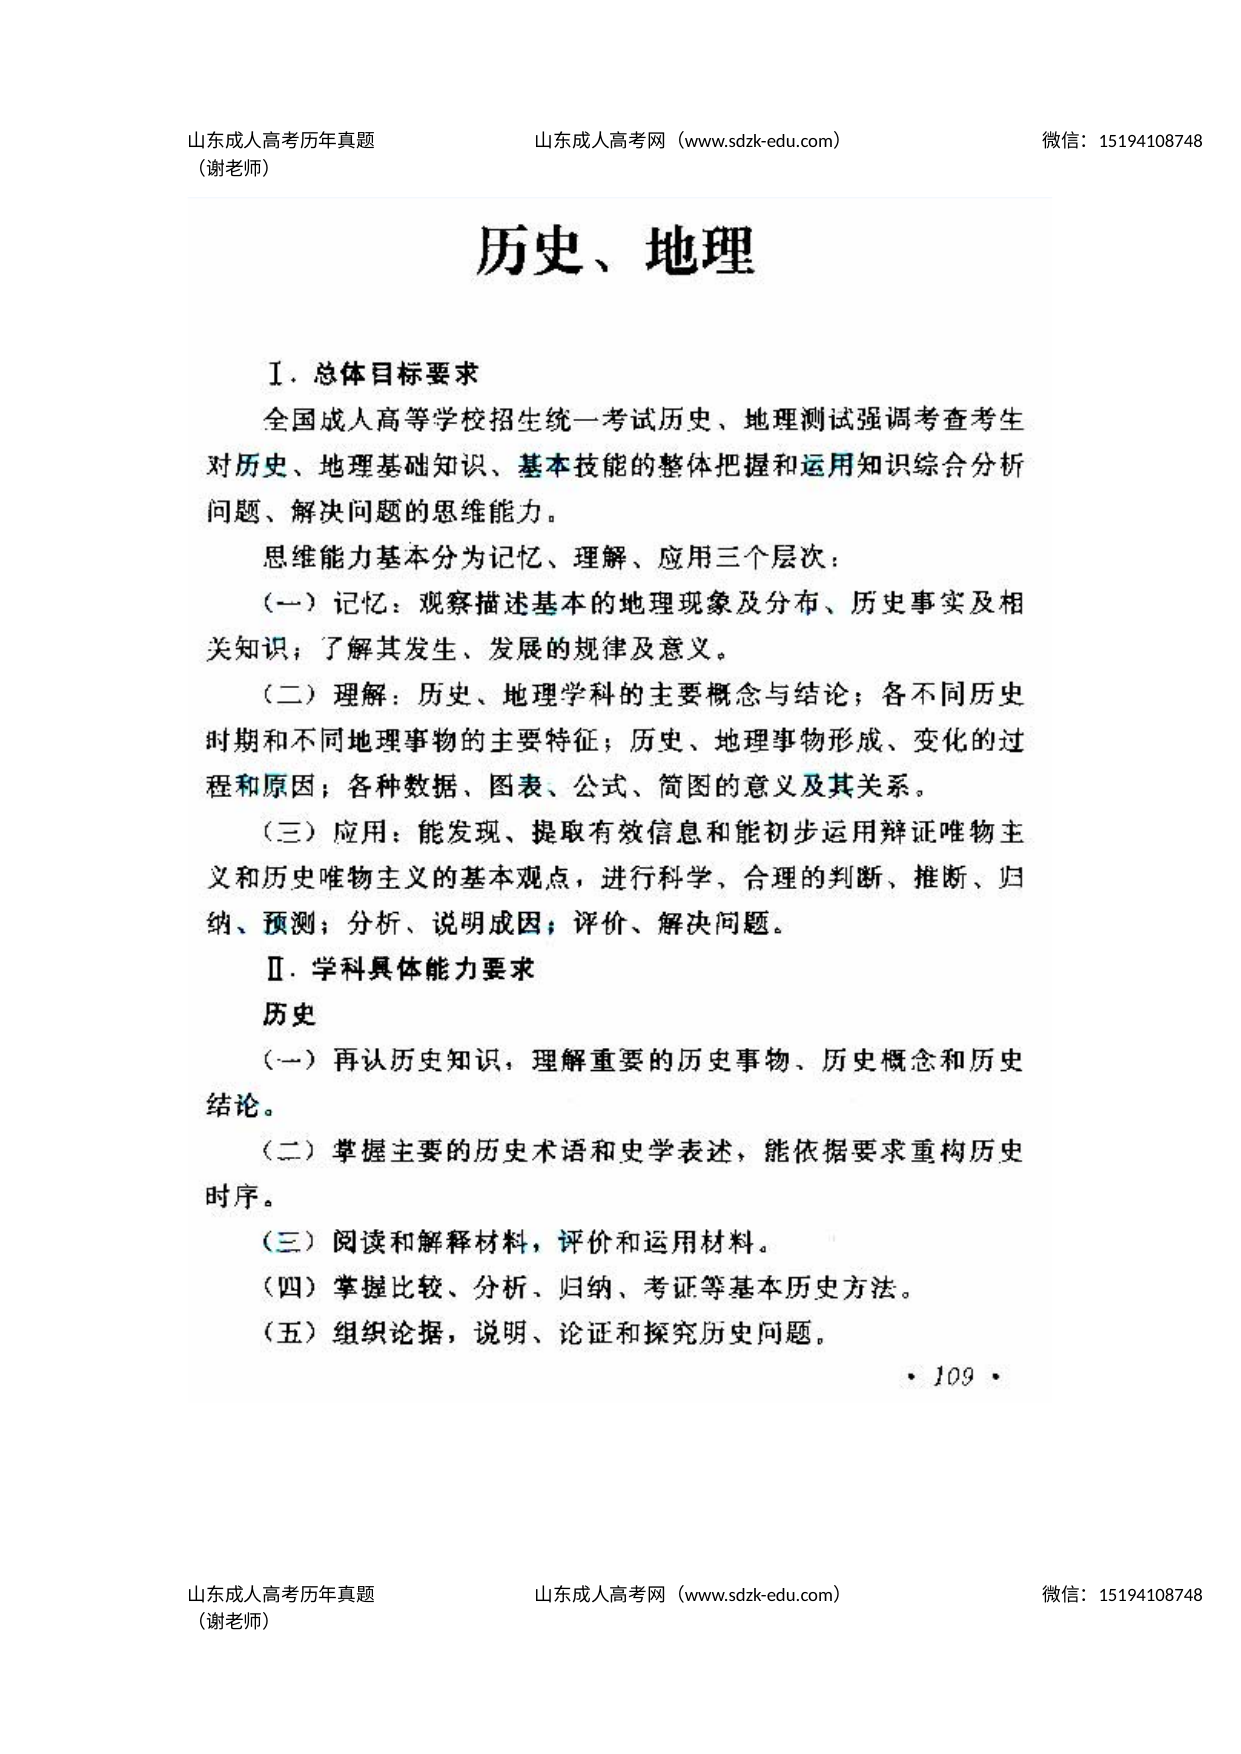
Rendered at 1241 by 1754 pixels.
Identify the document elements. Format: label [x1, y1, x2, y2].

picture [187, 197, 1053, 1403]
